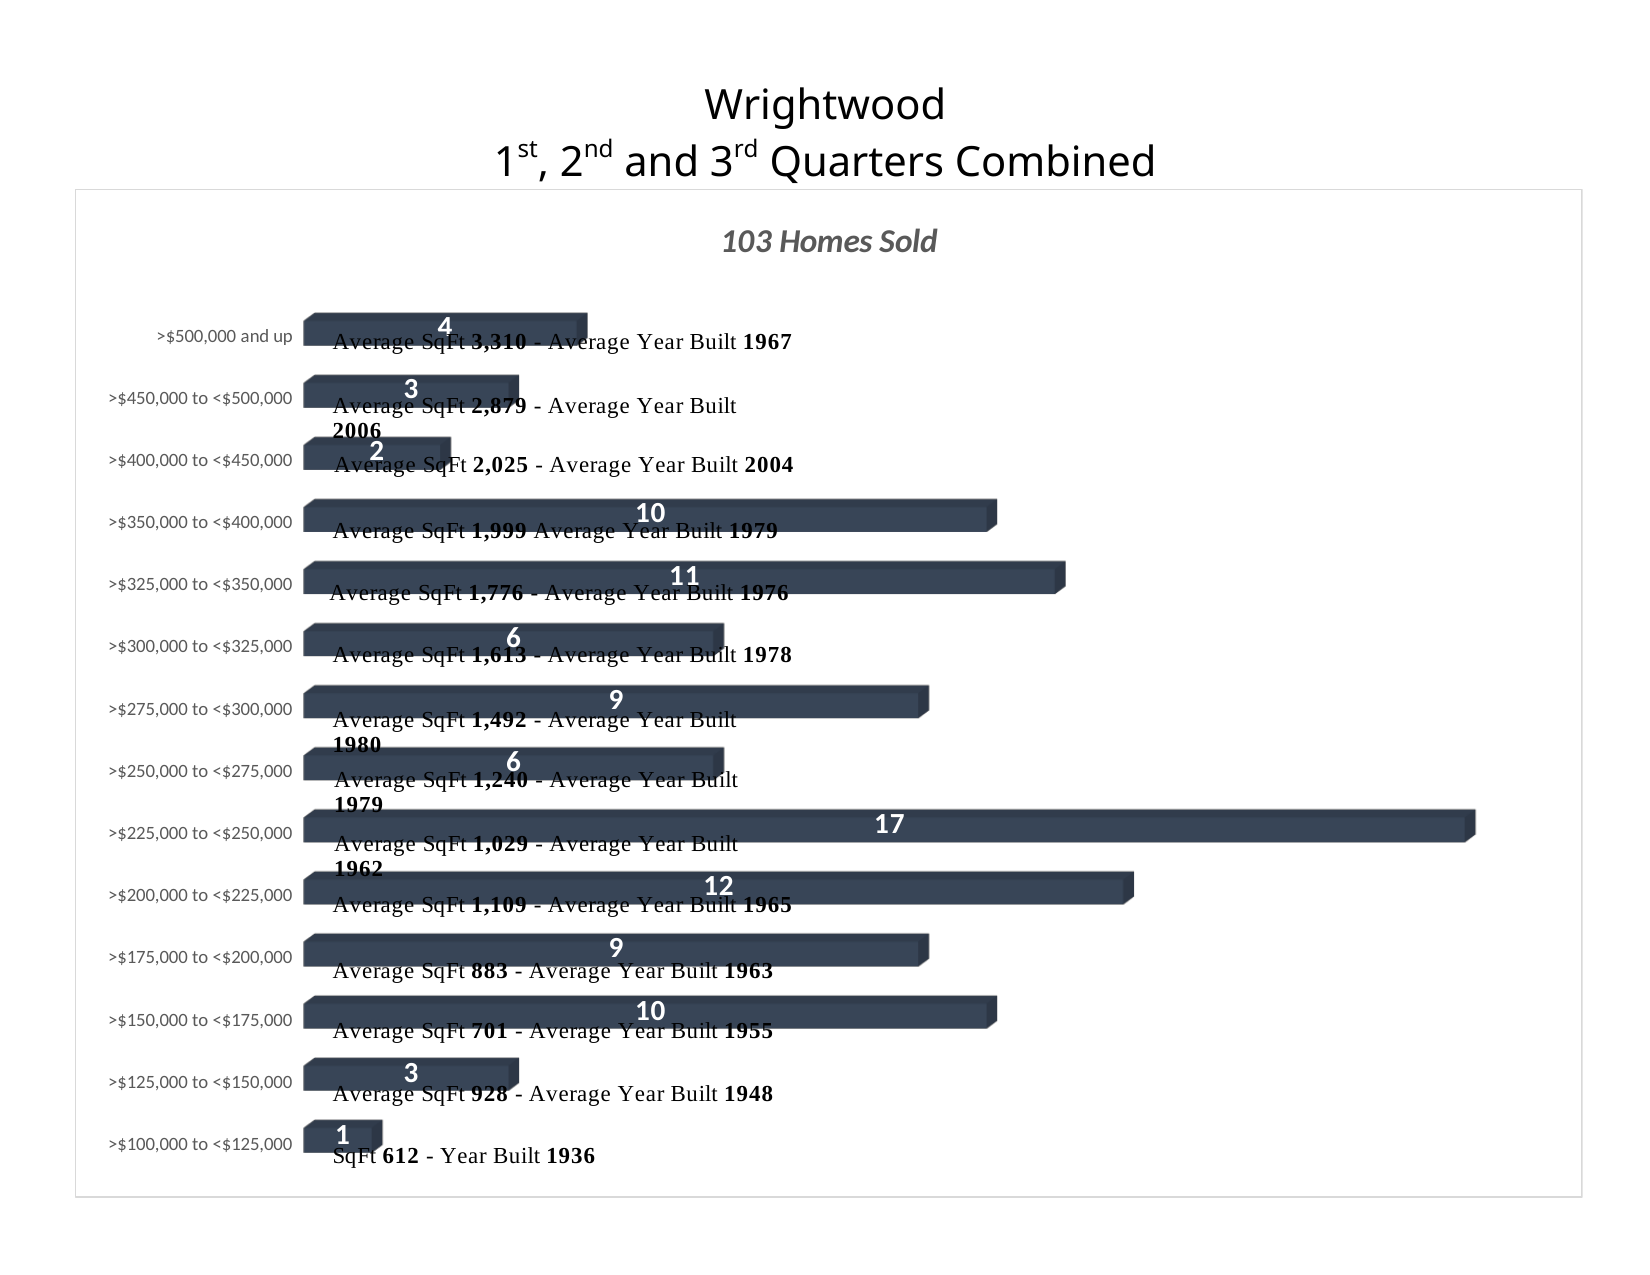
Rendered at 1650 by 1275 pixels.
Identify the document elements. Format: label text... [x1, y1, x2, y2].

text 1st, 2nd and 3rd Quarters Combined [75, 132, 1575, 188]
text Wrightwood [75, 75, 1575, 132]
